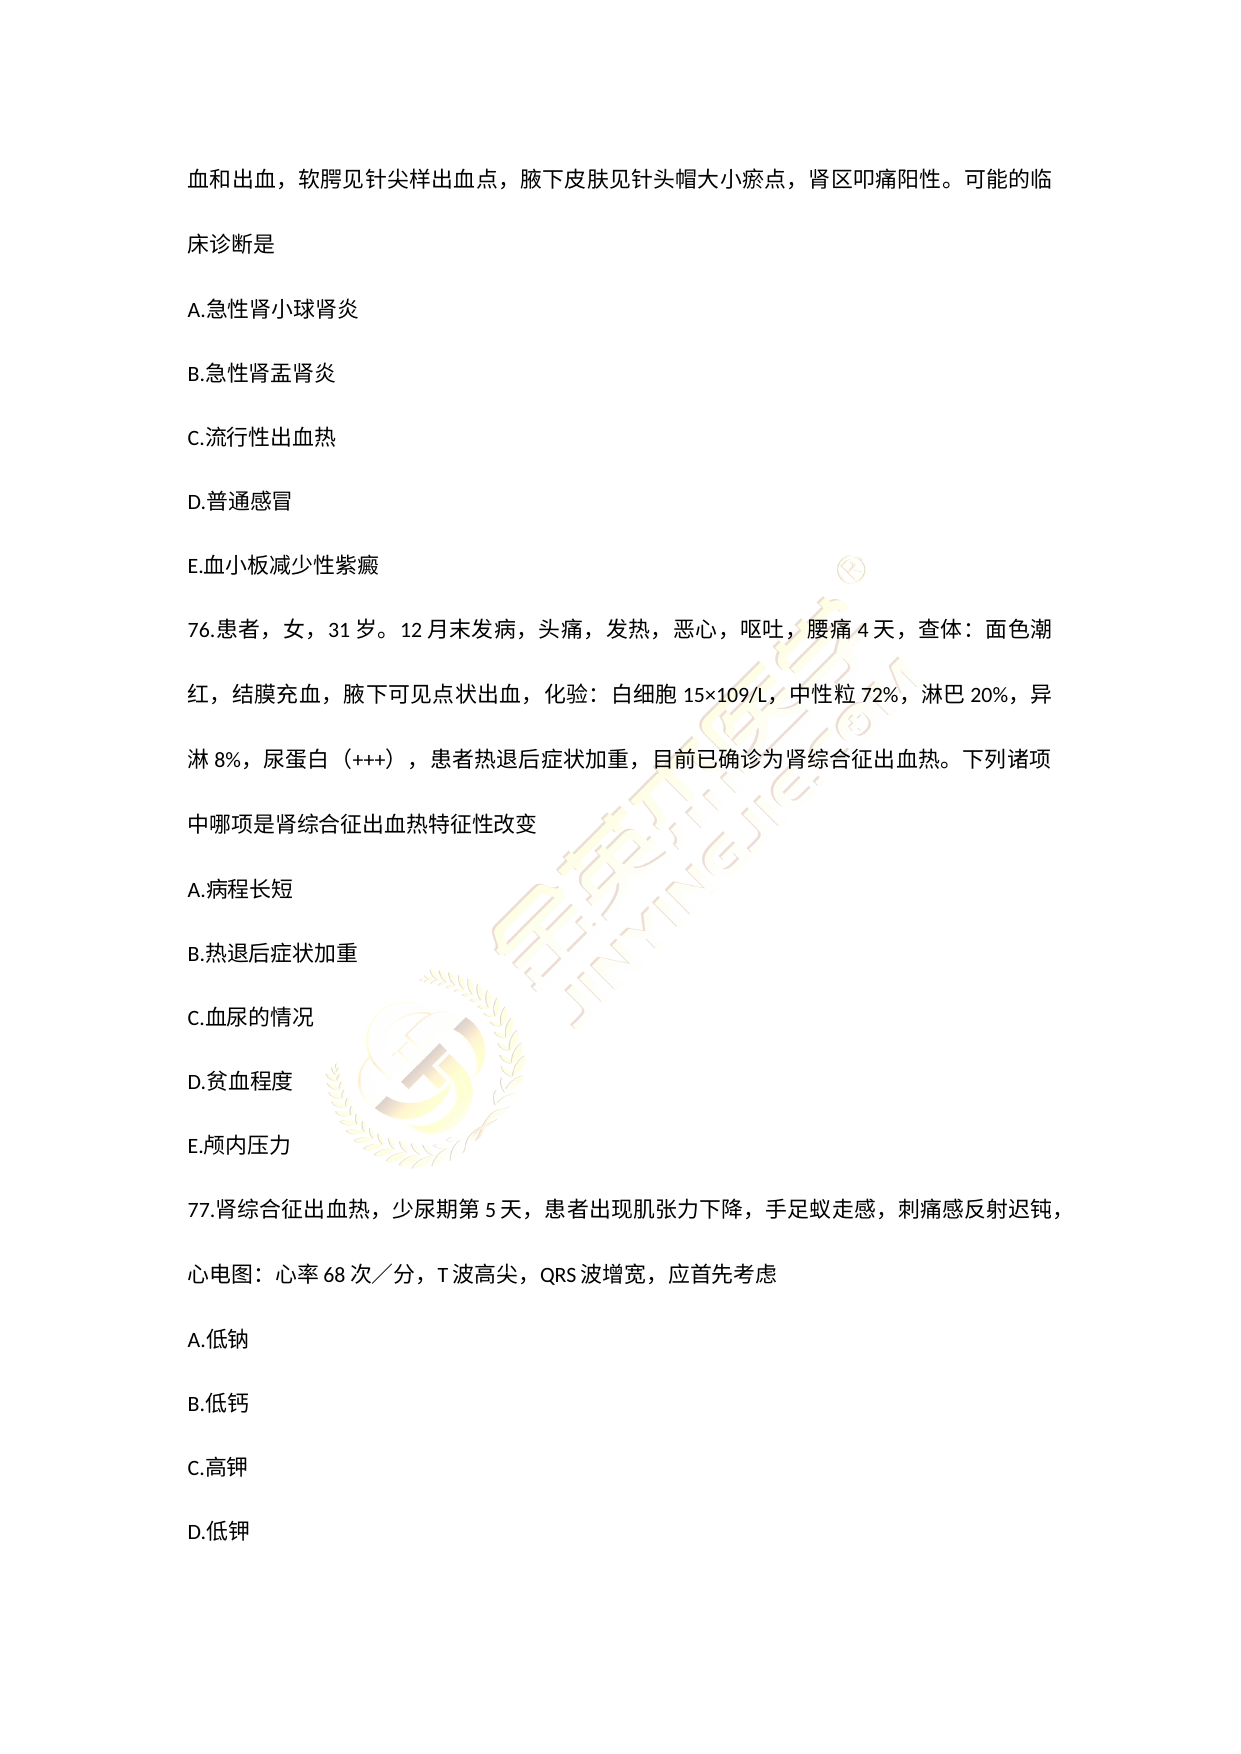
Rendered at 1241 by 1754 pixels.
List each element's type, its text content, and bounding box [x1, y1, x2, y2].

text B.低钙 [187, 1385, 1053, 1418]
text B.急性肾盂肾炎 [187, 355, 1053, 388]
text A.低钠 [187, 1321, 1053, 1354]
text A.病程长短 [187, 871, 1053, 904]
text 76.患者，女，31岁。12月末发病，头痛，发热，恶心，呕吐，腰痛4天，查体：面色潮红，结膜充血，腋下可见点状出血，化验：白细胞15×109/L，中性粒72%，淋巴20%，异淋8%，尿蛋白（+++），患者热退后症状加重，目前已确诊为肾综合征出血热。下列诸项中哪项是肾综合征出血热特征性改变 [187, 612, 1053, 839]
text A.急性肾小球肾炎 [187, 291, 1053, 324]
text C.血尿的情况 [187, 999, 1053, 1032]
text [187, 162, 1053, 259]
text C.高钾 [187, 1449, 1053, 1482]
text E.血小板减少性紫癜 [187, 548, 1053, 580]
text D.低钾 [187, 1514, 1053, 1546]
text D.贫血程度 [187, 1064, 1053, 1096]
text E.颅内压力 [187, 1128, 1053, 1160]
text 77.肾综合征出血热，少尿期第5天，患者出现肌张力下降，手足蚁走感，刺痛感反射迟钝，心电图：心率68次／分，T波高尖，QRS波增宽，应首先考虑 [187, 1192, 1053, 1289]
text C.流行性出血热 [187, 419, 1053, 452]
text B.热退后症状加重 [187, 935, 1053, 968]
text D.普通感冒 [187, 484, 1053, 516]
